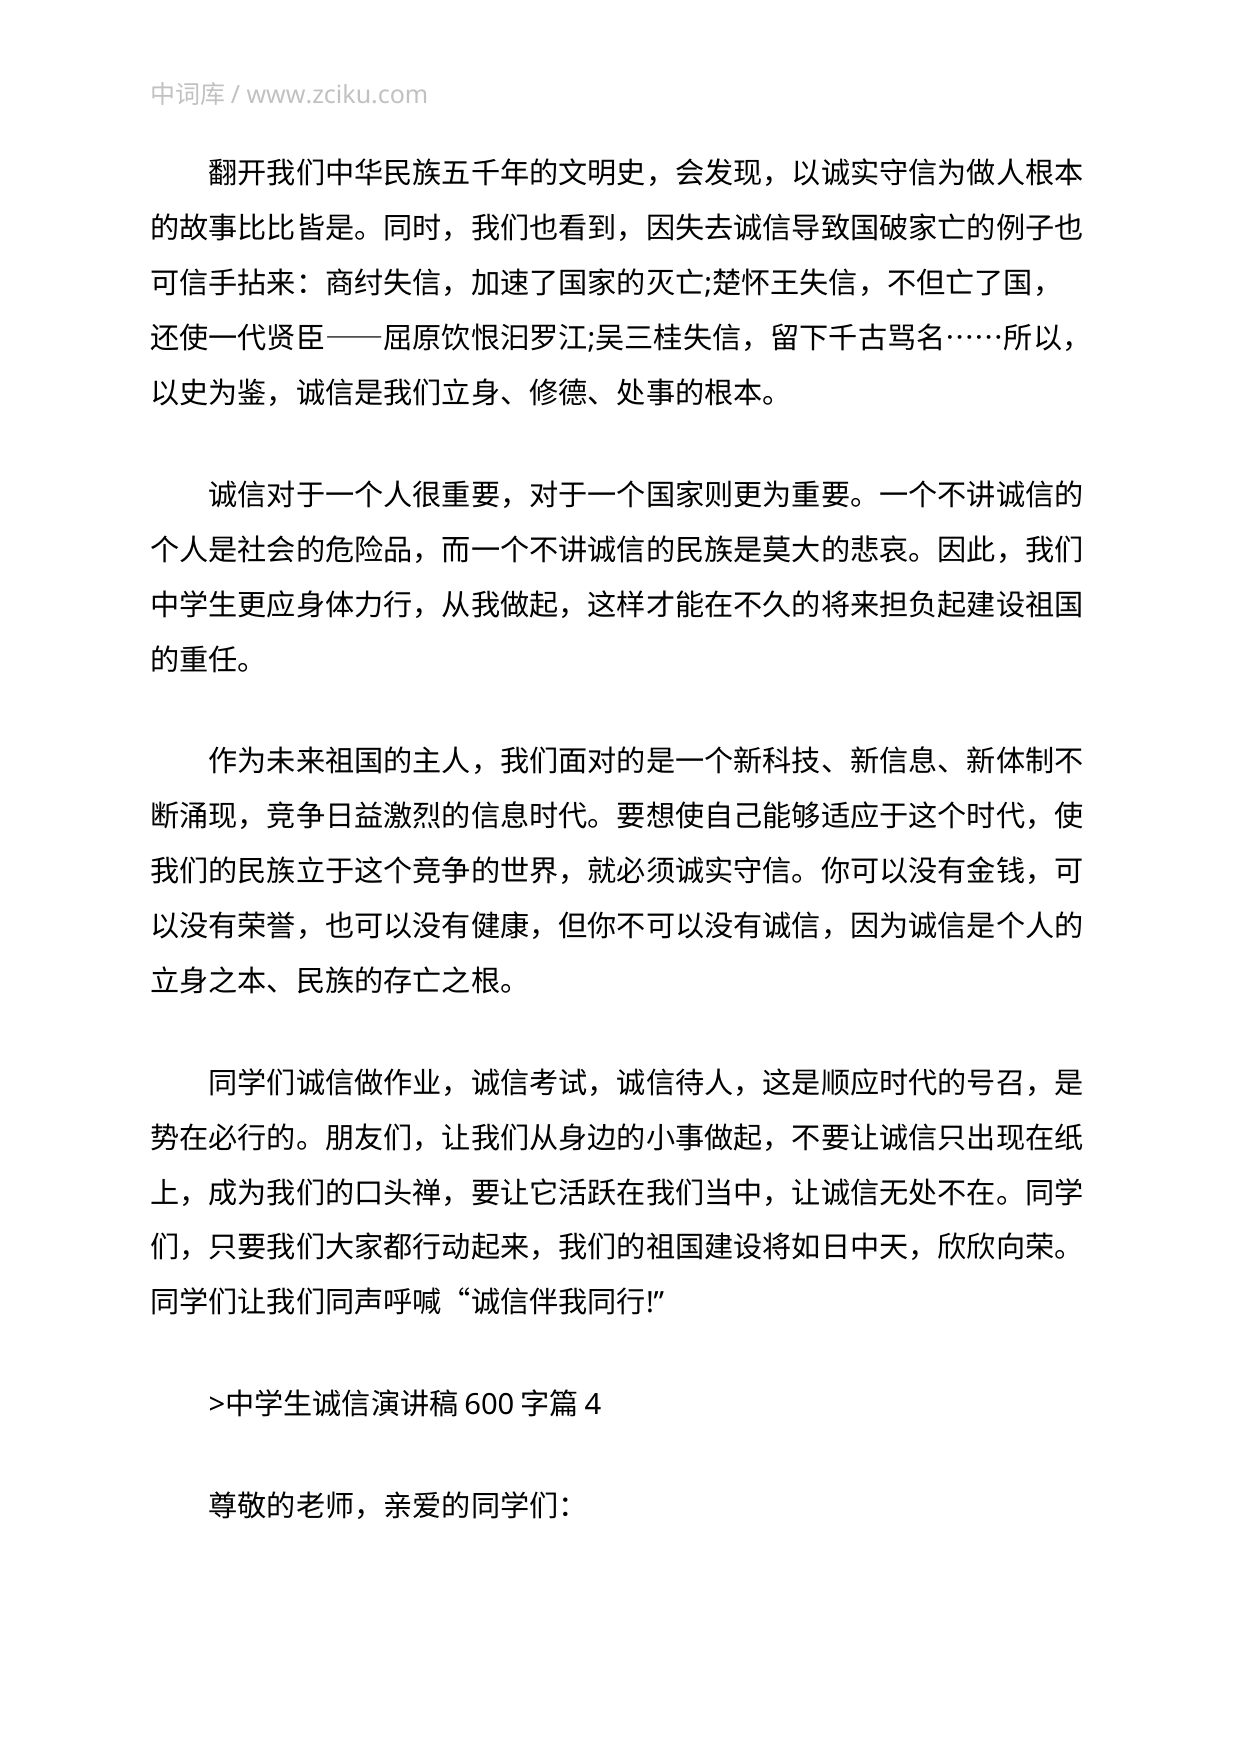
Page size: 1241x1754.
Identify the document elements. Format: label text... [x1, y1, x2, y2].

text 作为未来祖国的主人，我们面对的是一个新科技、新信息、新体制不断涌现，竞争日益激烈的信息时代。要想使自己能够适应于这个时代，使我们的民族立于这个竞争的世界，就必须诚实守信。你可以没有金钱，可以没有荣誉，也可以没有健康，但你不可以没有诚信，因为诚信是个人的立身之本、民族的存亡之根。 [150, 738, 1090, 1000]
text >中学生诚信演讲稿600字篇4 [150, 1381, 1090, 1423]
text 诚信对于一个人很重要，对于一个国家则更为重要。一个不讲诚信的个人是社会的危险品，而一个不讲诚信的民族是莫大的悲哀。因此，我们中学生更应身体力行，从我做起，这样才能在不久的将来担负起建设祖国的重任。 [150, 472, 1090, 678]
text 翻开我们中华民族五千年的文明史，会发现，以诚实守信为做人根本的故事比比皆是。同时，我们也看到，因失去诚信导致国破家亡的例子也可信手拈来：商纣失信，加速了国家的灭亡;楚怀王失信，不但亡了国，还使一代贤臣——屈原饮恨汩罗江;吴三桂失信，留下千古骂名……所以，以史为鉴，诚信是我们立身、修德、处事的根本。 [150, 150, 1090, 412]
text 同学们诚信做作业，诚信考试，诚信待人，这是顺应时代的号召，是势在必行的。朋友们，让我们从身边的小事做起，不要让诚信只出现在纸上，成为我们的口头禅，要让它活跃在我们当中，让诚信无处不在。同学们，只要我们大家都行动起来，我们的祖国建设将如日中天，欣欣向荣。同学们让我们同声呼喊“诚信伴我同行!” [150, 1059, 1090, 1321]
text 尊敬的老师，亲爱的同学们： [150, 1483, 1090, 1525]
